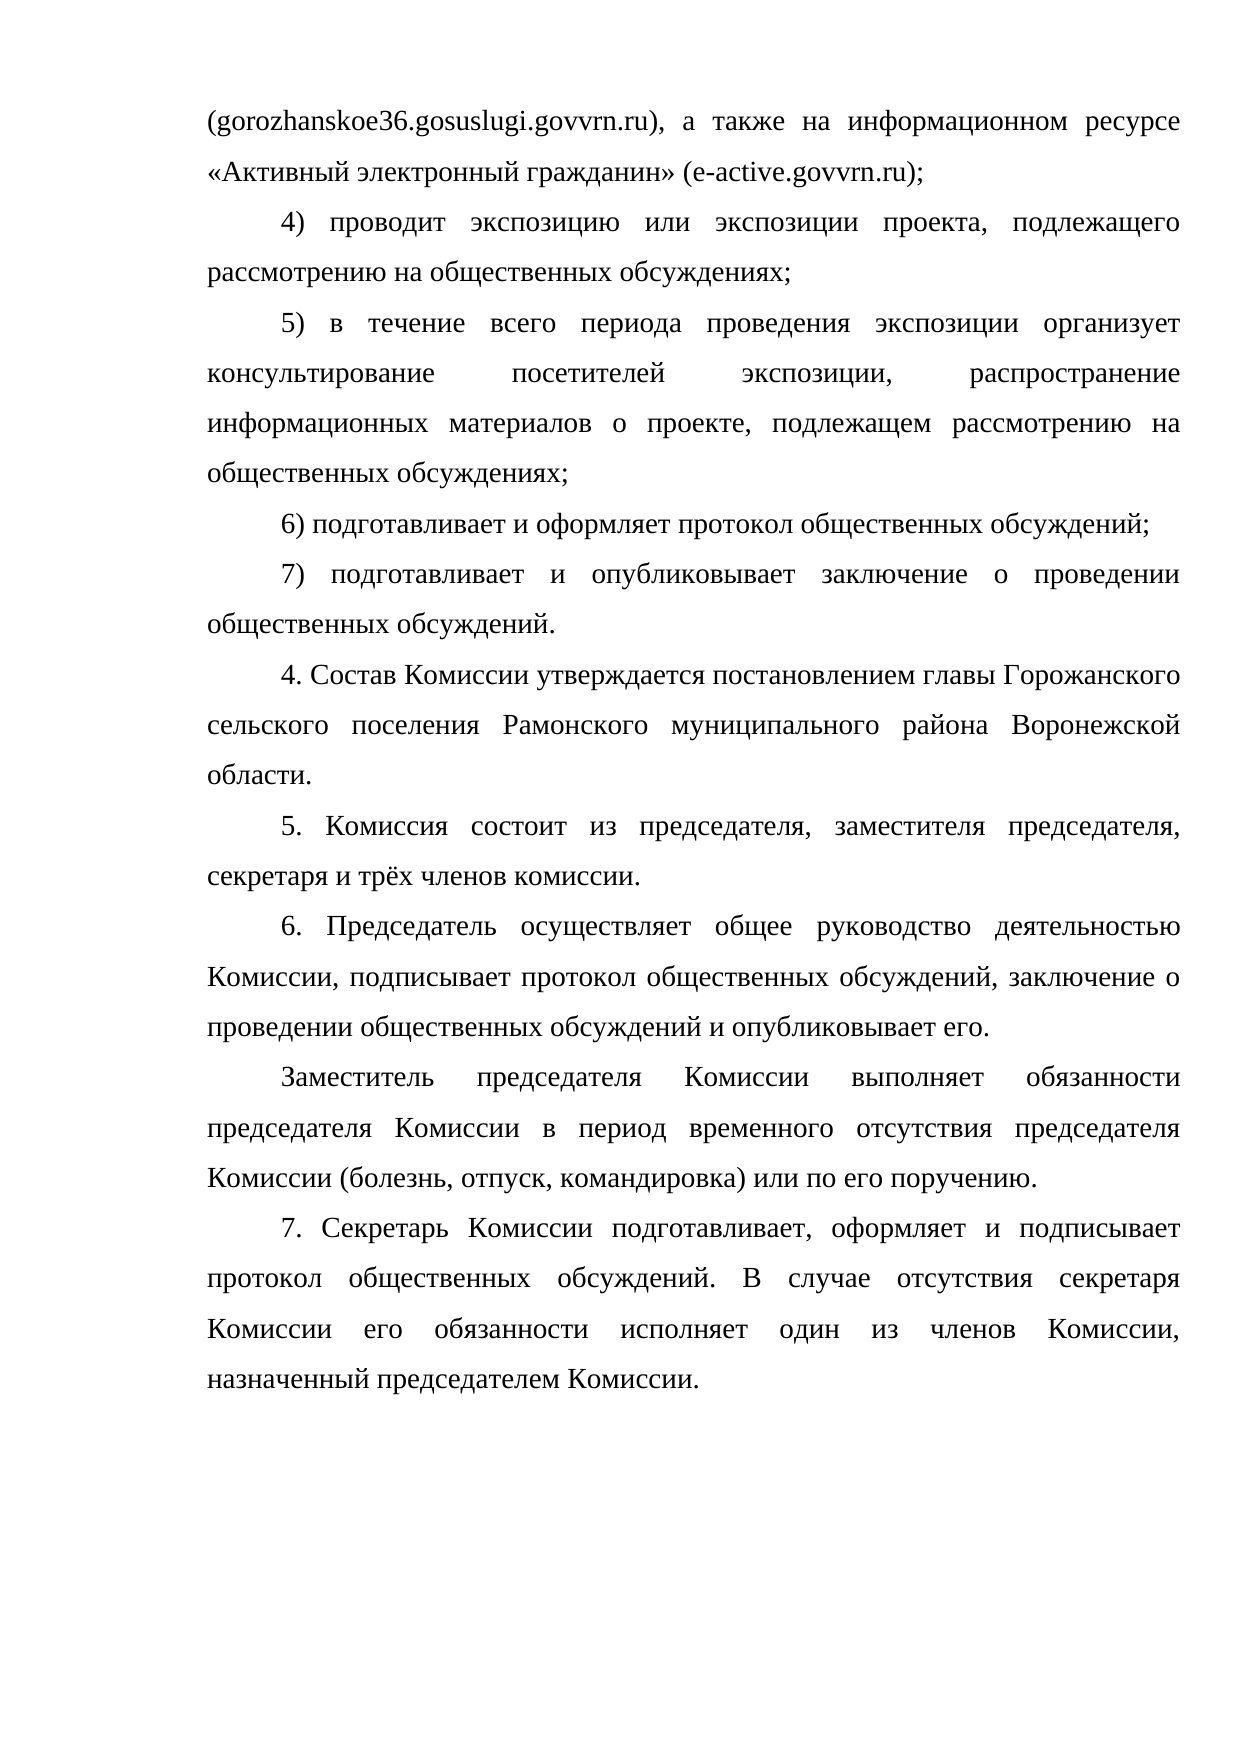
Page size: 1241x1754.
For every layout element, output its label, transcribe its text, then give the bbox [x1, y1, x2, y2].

text 6) подготавливает и оформляет протокол общественных обсуждений; [207, 506, 1181, 539]
text 5) в течение всего периода проведения экспозиции организует консультирование посетителей экспозиции, распространение информационных материалов о проекте, подлежащем рассмотрению на общественных обсуждениях; [207, 305, 1181, 489]
text 7) подготавливает и опубликовывает заключение о проведении общественных обсуждений. [207, 556, 1181, 640]
text 4) проводит экспозицию или экспозиции проекта, подлежащего рассмотрению на общественных обсуждениях; [207, 204, 1181, 288]
text 6. Председатель осуществляет общее руководство деятельностью Комиссии, подписывает протокол общественных обсуждений, заключение о проведении общественных обсуждений и опубликовывает его. [207, 908, 1181, 1043]
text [207, 103, 1181, 187]
text Заместитель председателя Комиссии выполняет обязанности председателя Комиссии в период временного отсутствия председателя Комиссии (болезнь, отпуск, командировка) или по его поручению. [207, 1059, 1181, 1193]
text 7. Секретарь Комиссии подготавливает, оформляет и подписывает протокол общественных обсуждений. В случае отсутствия секретаря Комиссии его обязанности исполняет один из членов Комиссии, назначенный председателем Комиссии. [207, 1210, 1181, 1395]
text 5. Комиссия состоит из председателя, заместителя председателя, секретаря и трёх членов комиссии. [207, 808, 1181, 892]
text 4. Состав Комиссии утверждается постановлением главы Горожанского сельского поселения Рамонского муниципального района Воронежской области. [207, 657, 1181, 791]
